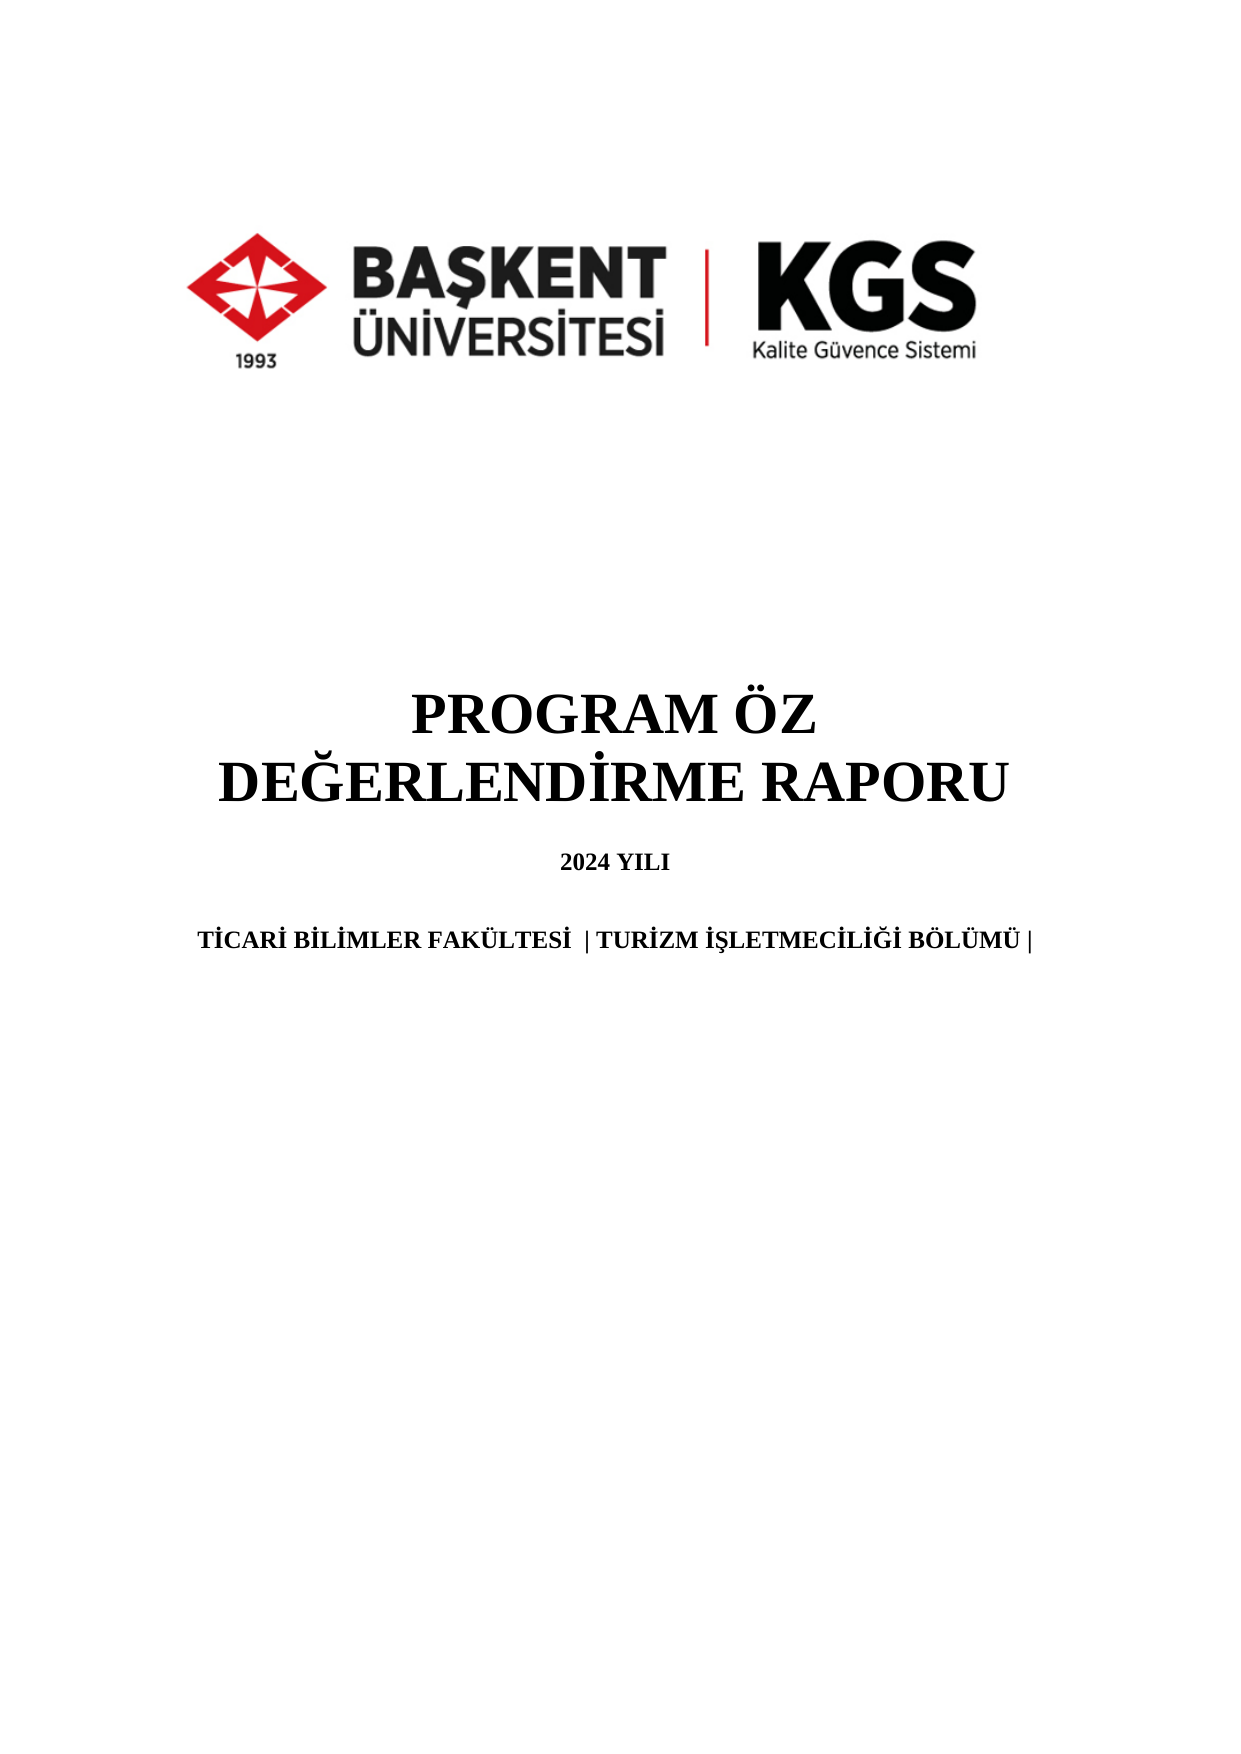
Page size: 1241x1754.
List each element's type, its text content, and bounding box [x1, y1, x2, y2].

text TİCARİ BİLİMLER FAKÜLTESİ | TURİZM İŞLETMECİLİĞİ BÖLÜMÜ | [177, 925, 1053, 954]
subtitle 2024 YILI [177, 847, 1053, 875]
picture [182, 208, 1048, 400]
title PROGRAM ÖZ DEĞERLENDİRME RAPORU [177, 679, 1053, 814]
